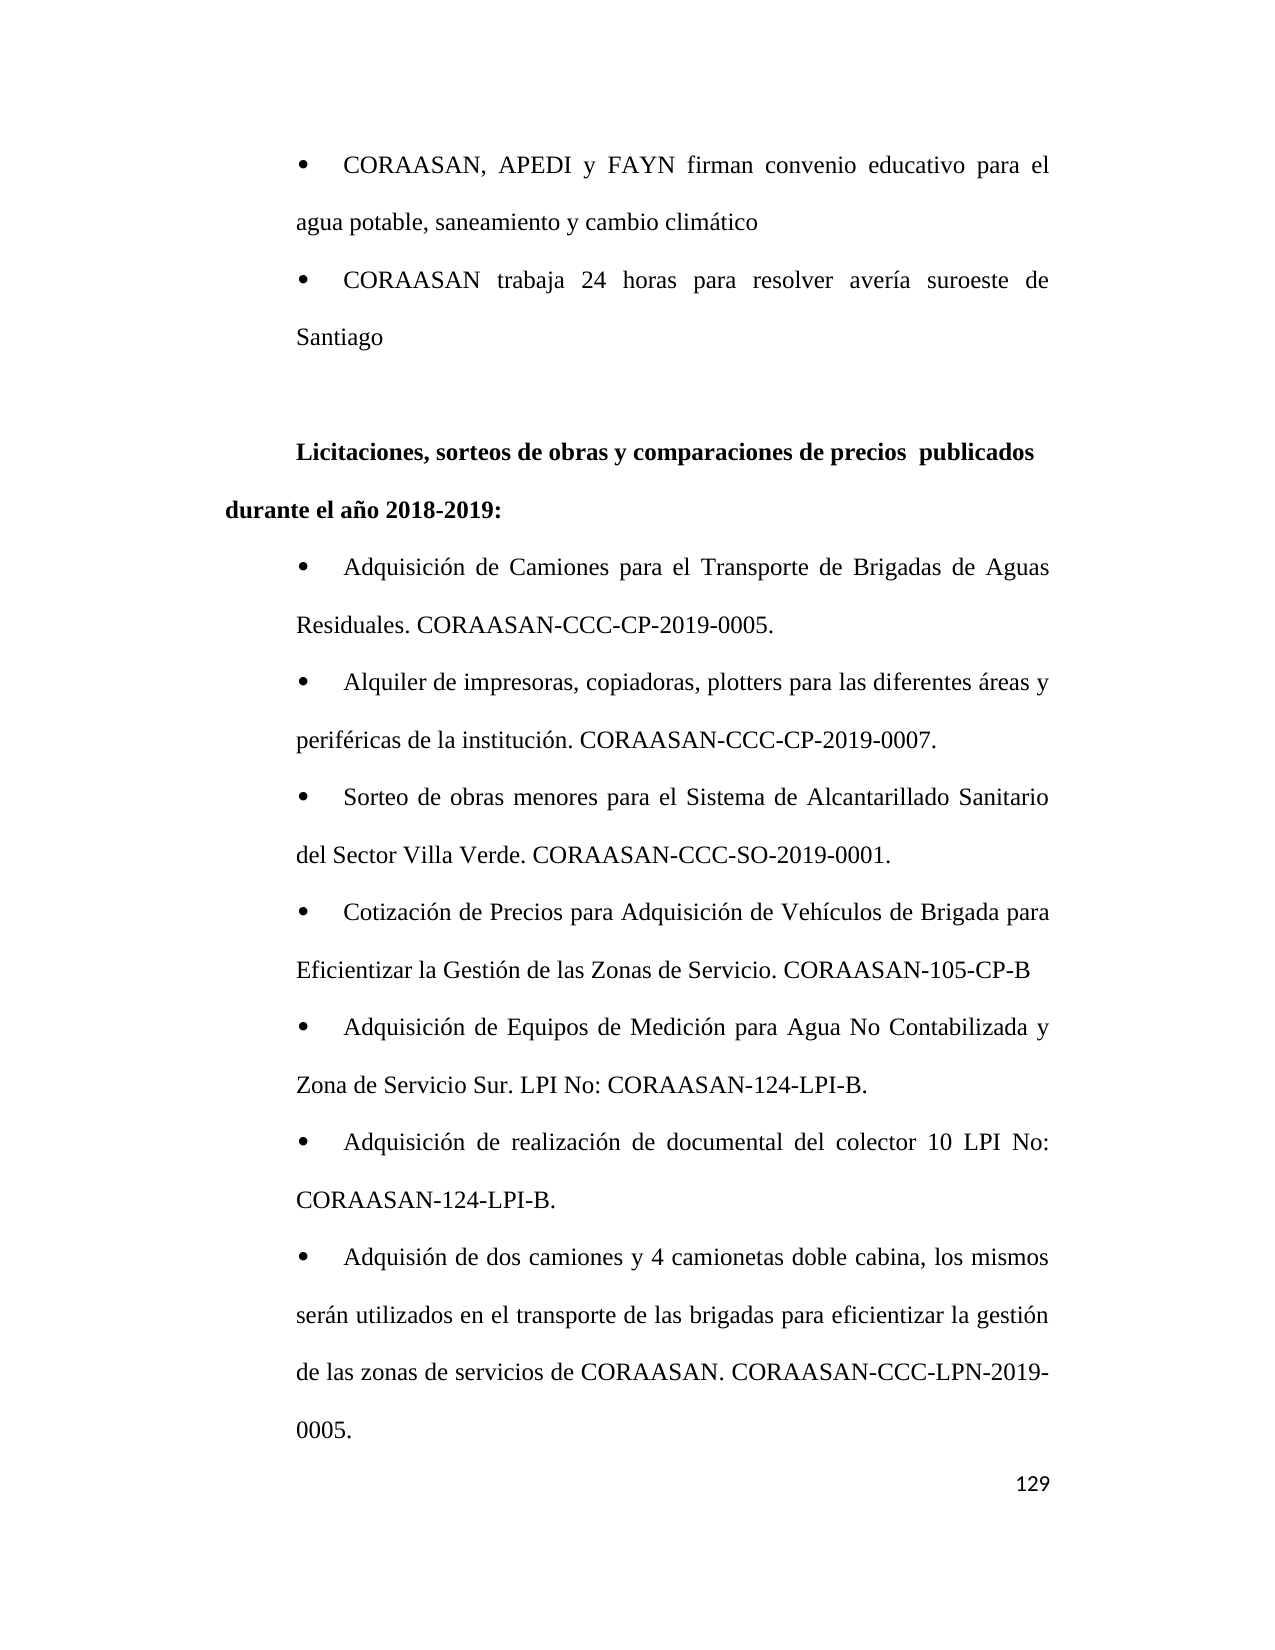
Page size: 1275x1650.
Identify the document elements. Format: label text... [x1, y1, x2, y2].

list CORAASAN trabaja 24 horas para resolver avería suroeste de Santiago [296, 265, 1050, 351]
list Sorteo de obras menores para el Sistema de Alcantarillado Sanitario del Sector Villa Verde. CORAASAN-CCC-SO-2019-0001. [296, 782, 1050, 869]
list Cotización de Precios para Adquisición de Vehículos de Brigada para Eficientizar la Gestión de las Zonas de Servicio. CORAASAN-105-CP-B [296, 897, 1050, 984]
list CORAASAN, APEDI y FAYN firman convenio educativo para el agua potable, saneamiento y cambio climático [296, 150, 1050, 236]
list Alquiler de impresoras, copiadoras, plotters para las diferentes áreas y periféricas de la institución. CORAASAN-CCC-CP-2019-0007. [296, 667, 1050, 754]
text Licitaciones, sorteos de obras y comparaciones de precios publicados durante el año 2018-2019: [225, 437, 1050, 524]
list Adquisición de Equipos de Medición para Agua No Contabilizada y Zona de Servicio Sur. LPI No: CORAASAN-124-LPI-B. [296, 1012, 1050, 1099]
list Adquisión de dos camiones y 4 camionetas doble cabina, los mismos serán utilizados en el transporte de las brigadas para eficientizar la gestión de las zonas de servicios de CORAASAN. CORAASAN-CCC-LPN-2019-0005. [296, 1242, 1050, 1444]
list Adquisición de realización de documental del colector 10 LPI No: CORAASAN-124-LPI-B. [296, 1127, 1050, 1214]
list Adquisición de Camiones para el Transporte de Brigadas de Aguas Residuales. CORAASAN-CCC-CP-2019-0005. [296, 552, 1050, 639]
